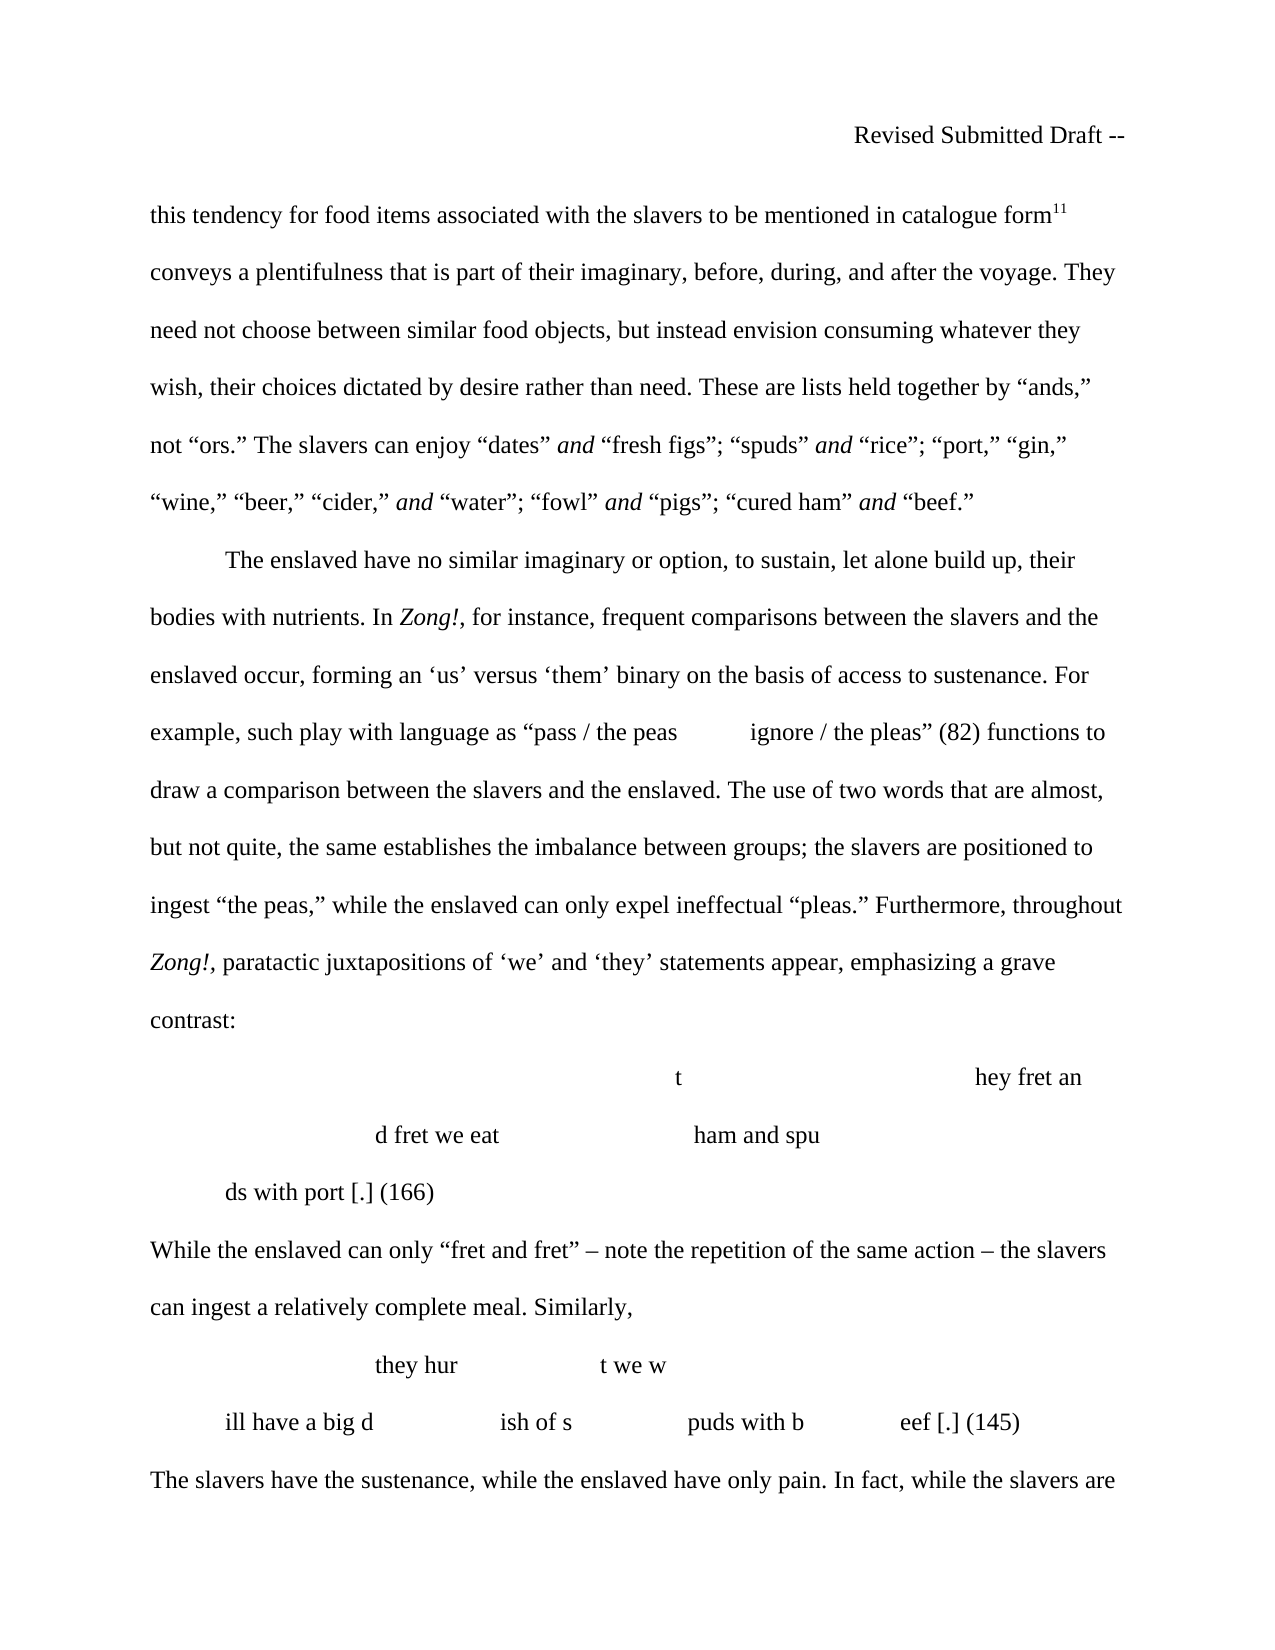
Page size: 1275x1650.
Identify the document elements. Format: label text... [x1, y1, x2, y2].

text While the enslaved can only “fret and fret” – note the repetition of the same action – the slavers can ingest a relatively complete meal. Similarly, [150, 1235, 1125, 1321]
text d fret we eat ham and spu [150, 1120, 1125, 1149]
text The enslaved have no similar imaginary or option, to sustain, let alone build up, their bodies with nutrients. In Zong!, for instance, frequent comparisons between the slavers and the enslaved occur, forming an ‘us’ versus ‘them’ binary on the basis of access to sustenance. For example, such play with language as “pass / the peas ignore / the pleas” (82) functions to draw a comparison between the slavers and the enslaved. The use of two words that are almost, but not quite, the same establishes the imbalance between groups; the slavers are positioned to ingest “the peas,” while the enslaved can only expel ineffectual “pleas.” Furthermore, throughout Zong!, paratactic juxtapositions of ‘we’ and ‘they’ statements appear, emphasizing a grave contrast: [150, 545, 1125, 1034]
text they hur t we w [375, 1350, 1125, 1379]
text ill have a big d ish of s puds with b eef [.] (145) [225, 1407, 1125, 1436]
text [150, 200, 1125, 516]
text ds with port [.] (166) [150, 1177, 1125, 1206]
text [150, 1465, 1125, 1494]
text t hey fret an [675, 1062, 1125, 1091]
